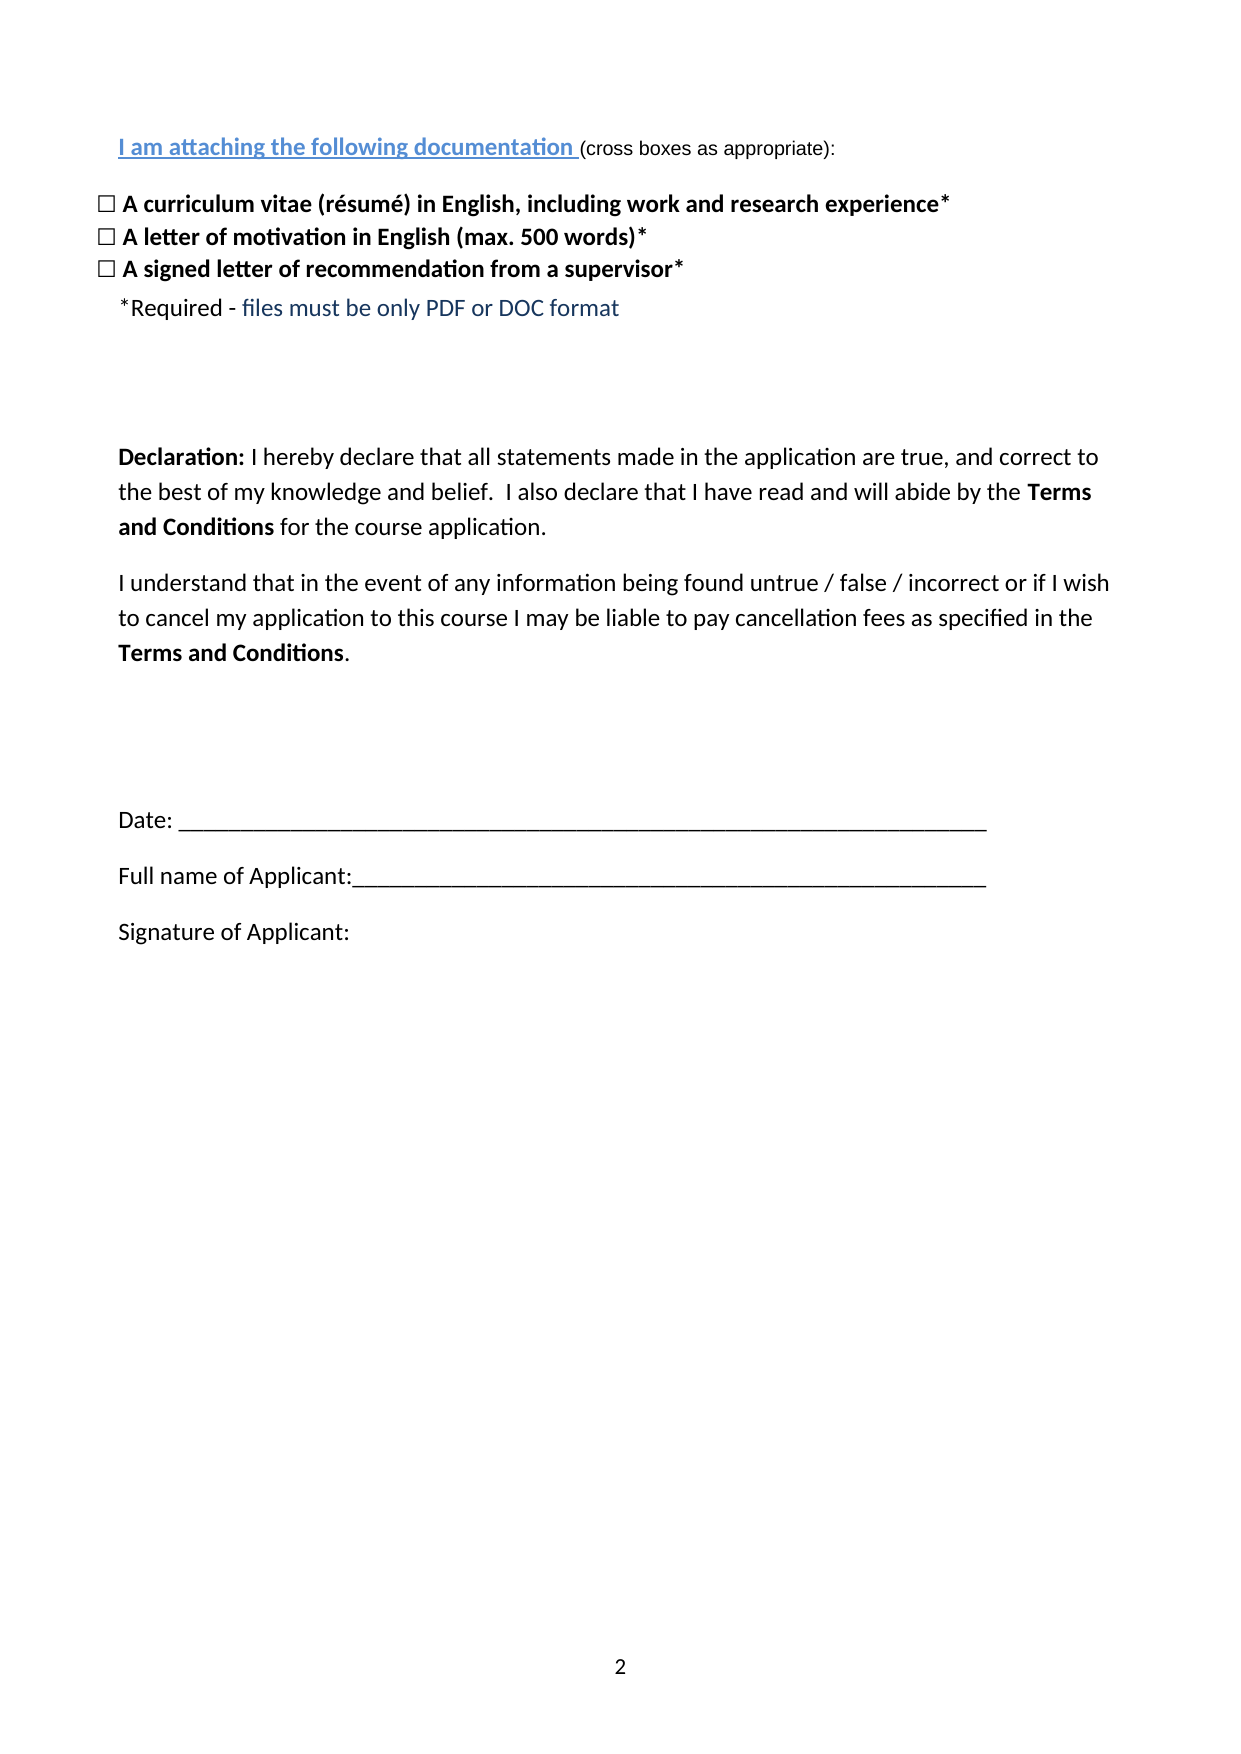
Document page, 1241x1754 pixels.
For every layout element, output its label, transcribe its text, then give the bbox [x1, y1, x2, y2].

text A signed letter of recommendation from a supervisor* [96, 252, 1122, 284]
text Date: _________________________________________________________________ [118, 804, 1122, 835]
text *Required - files must be only PDF or DOC format [118, 290, 1122, 323]
text A curriculum vitae (résumé) in English, including work and research experience* [96, 187, 1122, 219]
text I understand that in the event of any information being found untrue / false / incorrect or if I wish to cancel my application to this course I may be liable to pay cancellation fees as specified in the Terms and Conditions. [118, 567, 1122, 667]
text Declaration: I hereby declare that all statements made in the application are true, and correct to the best of my knowledge and belief. I also declare that I have read and will abide by the Terms and Conditions for the course application. [118, 441, 1122, 541]
text I am attaching the following documentation (cross boxes as appropriate): [118, 131, 1122, 161]
text A letter of motivation in English (max. 500 words)* [96, 219, 1122, 252]
text Full name of Applicant:___________________________________________________ [118, 860, 1122, 891]
text Signature of Applicant: [118, 916, 1122, 946]
